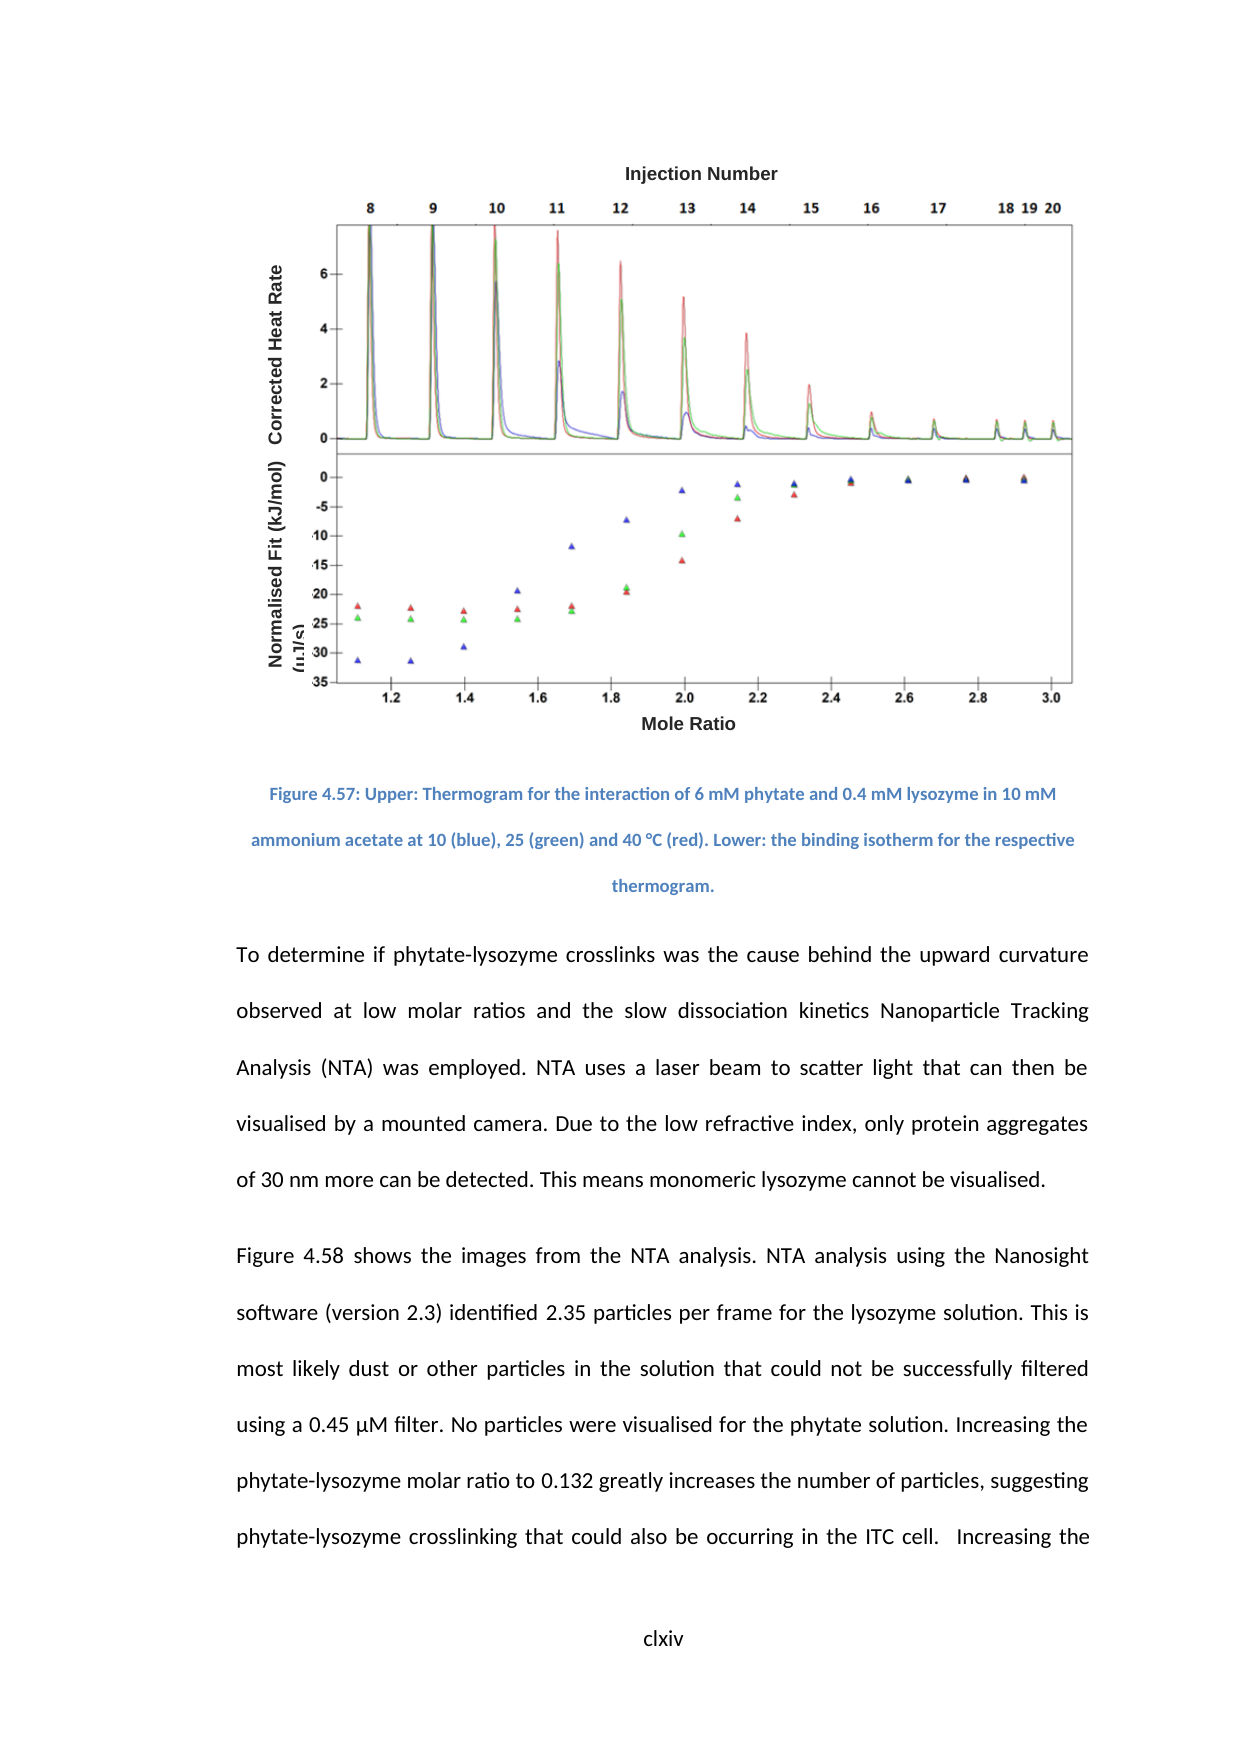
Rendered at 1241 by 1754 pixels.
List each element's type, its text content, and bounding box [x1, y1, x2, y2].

text To determine if phytate-lysozyme crosslinks was the cause behind the upward curvature observed at low molar ratios and the slow dissociation kinetics Nanoparticle Tracking Analysis (NTA) was employed. NTA uses a laser beam to scatter light that can then be visualised by a mounted camera. Due to the low refractive index, only protein aggregates of 30 nm more can be detected. This means monomeric lysozyme cannot be visualised. [236, 941, 1090, 1193]
picture [236, 150, 1091, 734]
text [236, 1242, 1090, 1550]
